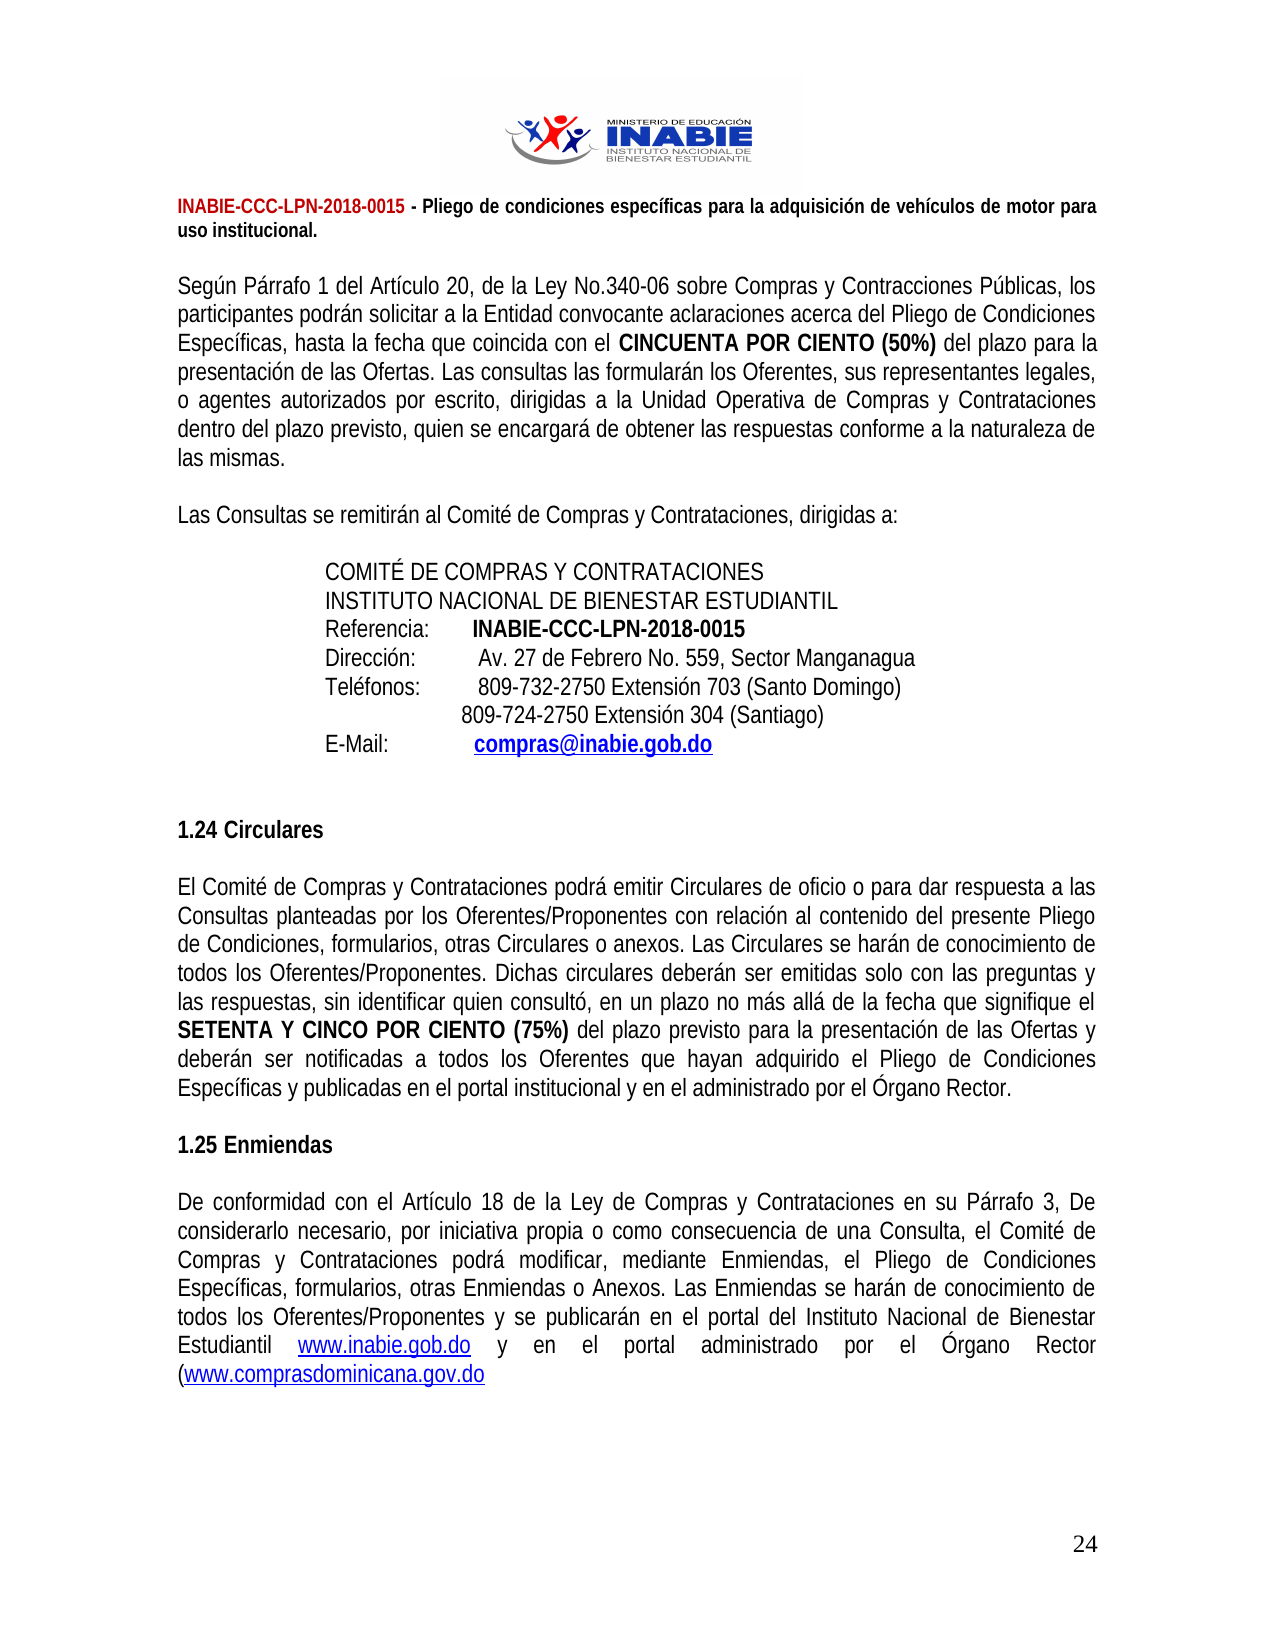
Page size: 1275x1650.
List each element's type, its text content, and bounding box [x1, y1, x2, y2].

text El Comité de Compras y Contrataciones podrá emitir Circulares de oficio o para dar respuesta a las Consultas planteadas por los Oferentes/Proponentes con relación al contenido del presente Pliego de Condiciones, formularios, otras Circulares o anexos. Las Circulares se harán de conocimiento de todos los Oferentes/Proponentes. Dichas circulares deberán ser emitidas solo con las preguntas y las respuestas, sin identificar quien consultó, en un plazo no más allá de la fecha que signifique el SETENTA Y CINCO POR CIENTO (75%) del plazo previsto para la presentación de las Ofertas y deberán ser notificadas a todos los Oferentes que hayan adquirido el Pliego de Condiciones Específicas y publicadas en el portal institucional y en el administrado por el Órgano Rector. [177, 872, 1098, 1101]
text 809-724-2750 Extensión 304 (Santiago) [325, 700, 1098, 729]
text Las Consultas se remitirán al Comité de Compras y Contrataciones, dirigidas a: [177, 500, 1098, 528]
text De conformidad con el Artículo 18 de la Ley de Compras y Contrataciones en su Párrafo 3, De considerarlo necesario, por iniciativa propia o como consecuencia de una Consulta, el Comité de Compras y Contrataciones podrá modificar, mediante Enmiendas, el Pliego de Condiciones Específicas, formularios, otras Enmiendas o Anexos. Las Enmiendas se harán de conocimiento de todos los Oferentes/Proponentes y se publicarán en el portal del Instituto Nacional de Bienestar Estudiantil www.inabie.gob.do y en el portal administrado por el Órgano Rector (www.comprasdominicana.gov.do [177, 1187, 1098, 1388]
text Según Párrafo 1 del Artículo 20, de la Ley No.340-06 sobre Compras y Contracciones Públicas, los participantes podrán solicitar a la Entidad convocante aclaraciones acerca del Pliego de Condiciones Específicas, hasta la fecha que coincida con el CINCUENTA POR CIENTO (50%) del plazo para la presentación de las Ofertas. Las consultas las formularán los Oferentes, sus representantes legales, o agentes autorizados por escrito, dirigidas a la Unidad Operativa de Compras y Contrataciones dentro del plazo previsto, quien se encargará de obtener las respuestas conforme a la naturaleza de las mismas. [177, 271, 1098, 471]
text Teléfonos: 809-732-2750 Extensión 703 (Santo Domingo) [325, 672, 1098, 700]
subtitle Circulares [177, 815, 1098, 843]
subtitle Enmiendas [177, 1130, 1098, 1159]
text Referencia: INABIE-CCC-LPN-2018-0015 [251, 614, 1098, 643]
text COMITÉ DE COMPRAS Y CONTRATACIONES [251, 557, 1098, 586]
text Dirección: Av. 27 de Febrero No. 559, Sector Manganagua [251, 643, 1098, 672]
text INSTITUTO NACIONAL DE BIENESTAR ESTUDIANTIL [251, 586, 1098, 614]
picture [438, 75, 805, 194]
text E-Mail: compras@inabie.gob.do [251, 729, 1098, 758]
